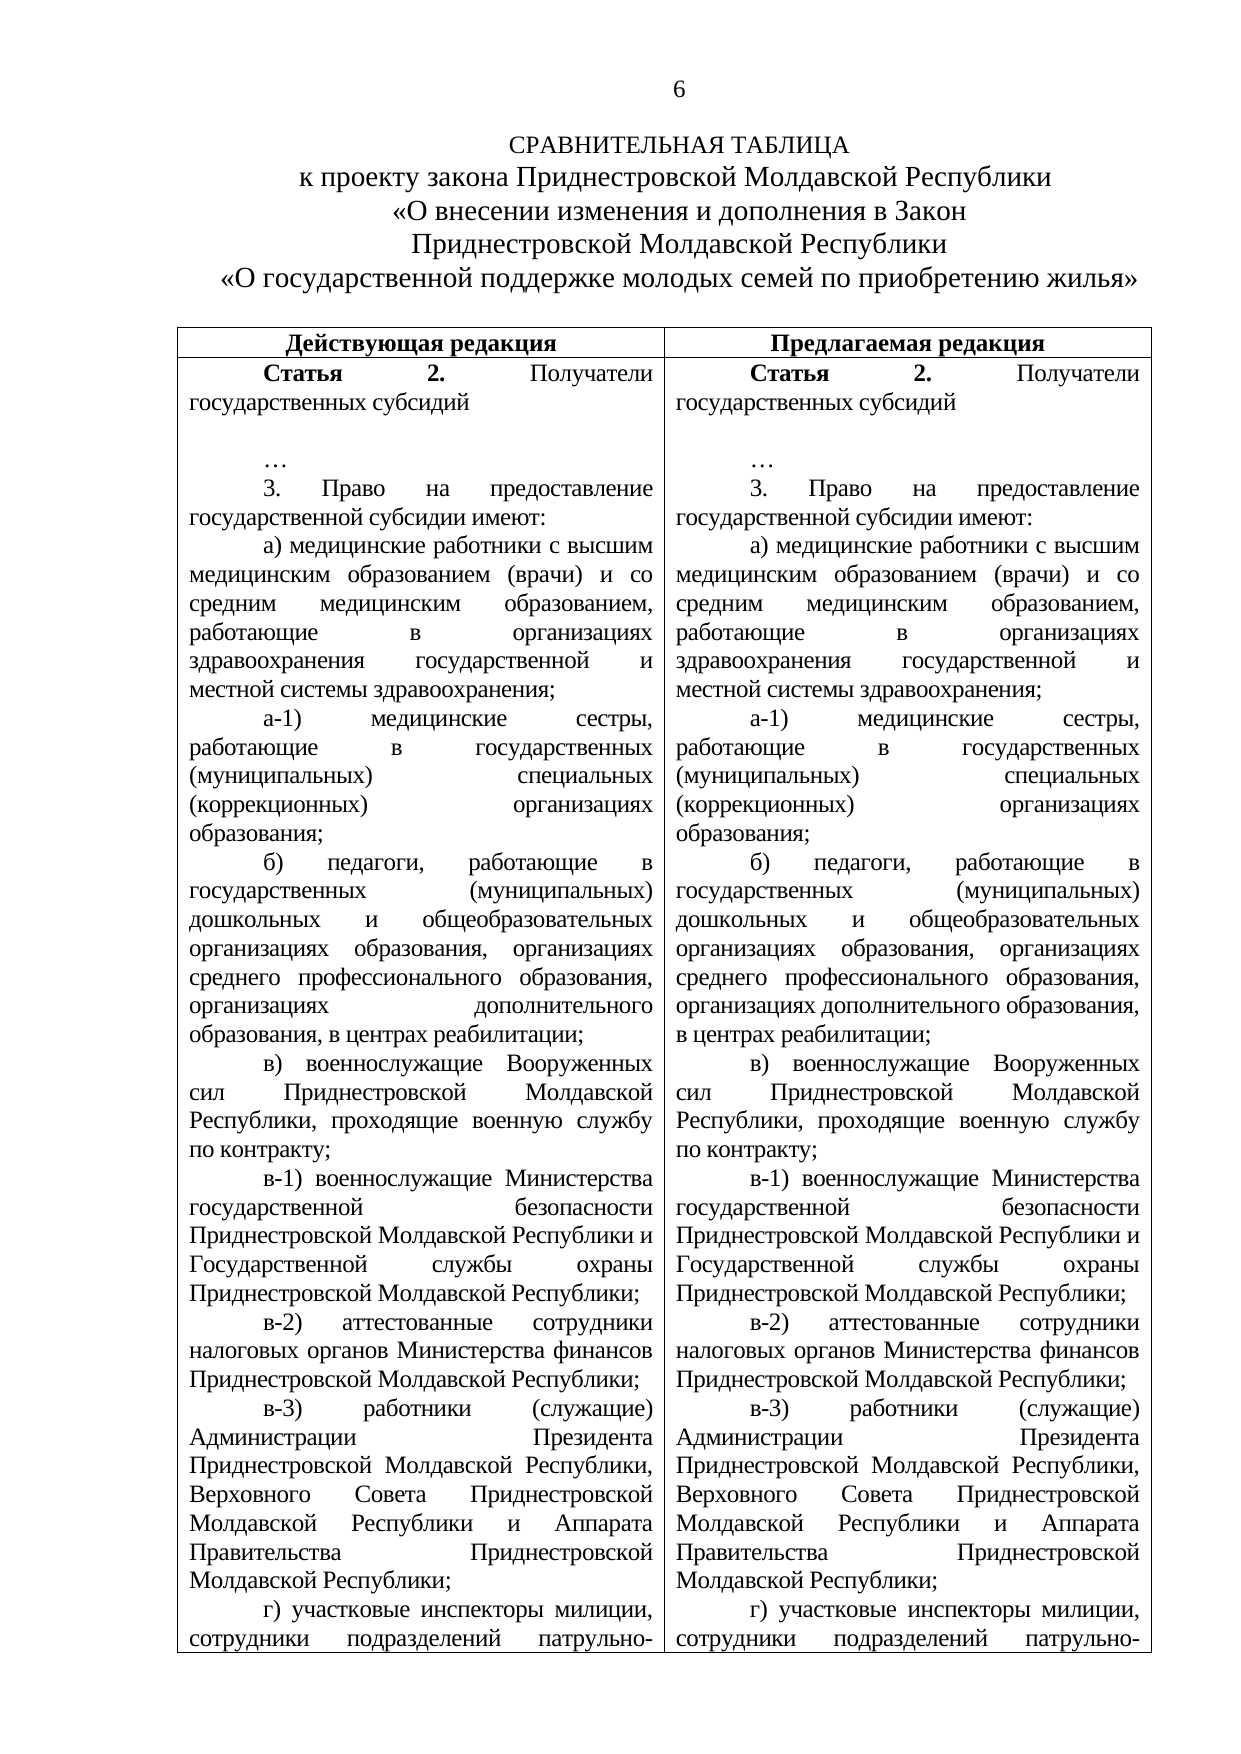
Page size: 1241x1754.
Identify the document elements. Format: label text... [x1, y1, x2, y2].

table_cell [665, 358, 1151, 1652]
table_header Действующая редакция [178, 328, 664, 357]
text к проекту закона Приднестровской Молдавской Республики «О внесении изменения и дополнения в Закон [177, 159, 1181, 226]
text «О государственной поддержке молодых семей по приобретению жилья» [177, 260, 1181, 293]
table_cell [178, 358, 664, 1652]
text СРАВНИТЕЛЬНАЯ ТАБЛИЦА [177, 131, 1181, 159]
table_header Предлагаемая редакция [665, 328, 1151, 357]
text Приднестровской Молдавской Республики [177, 226, 1181, 260]
